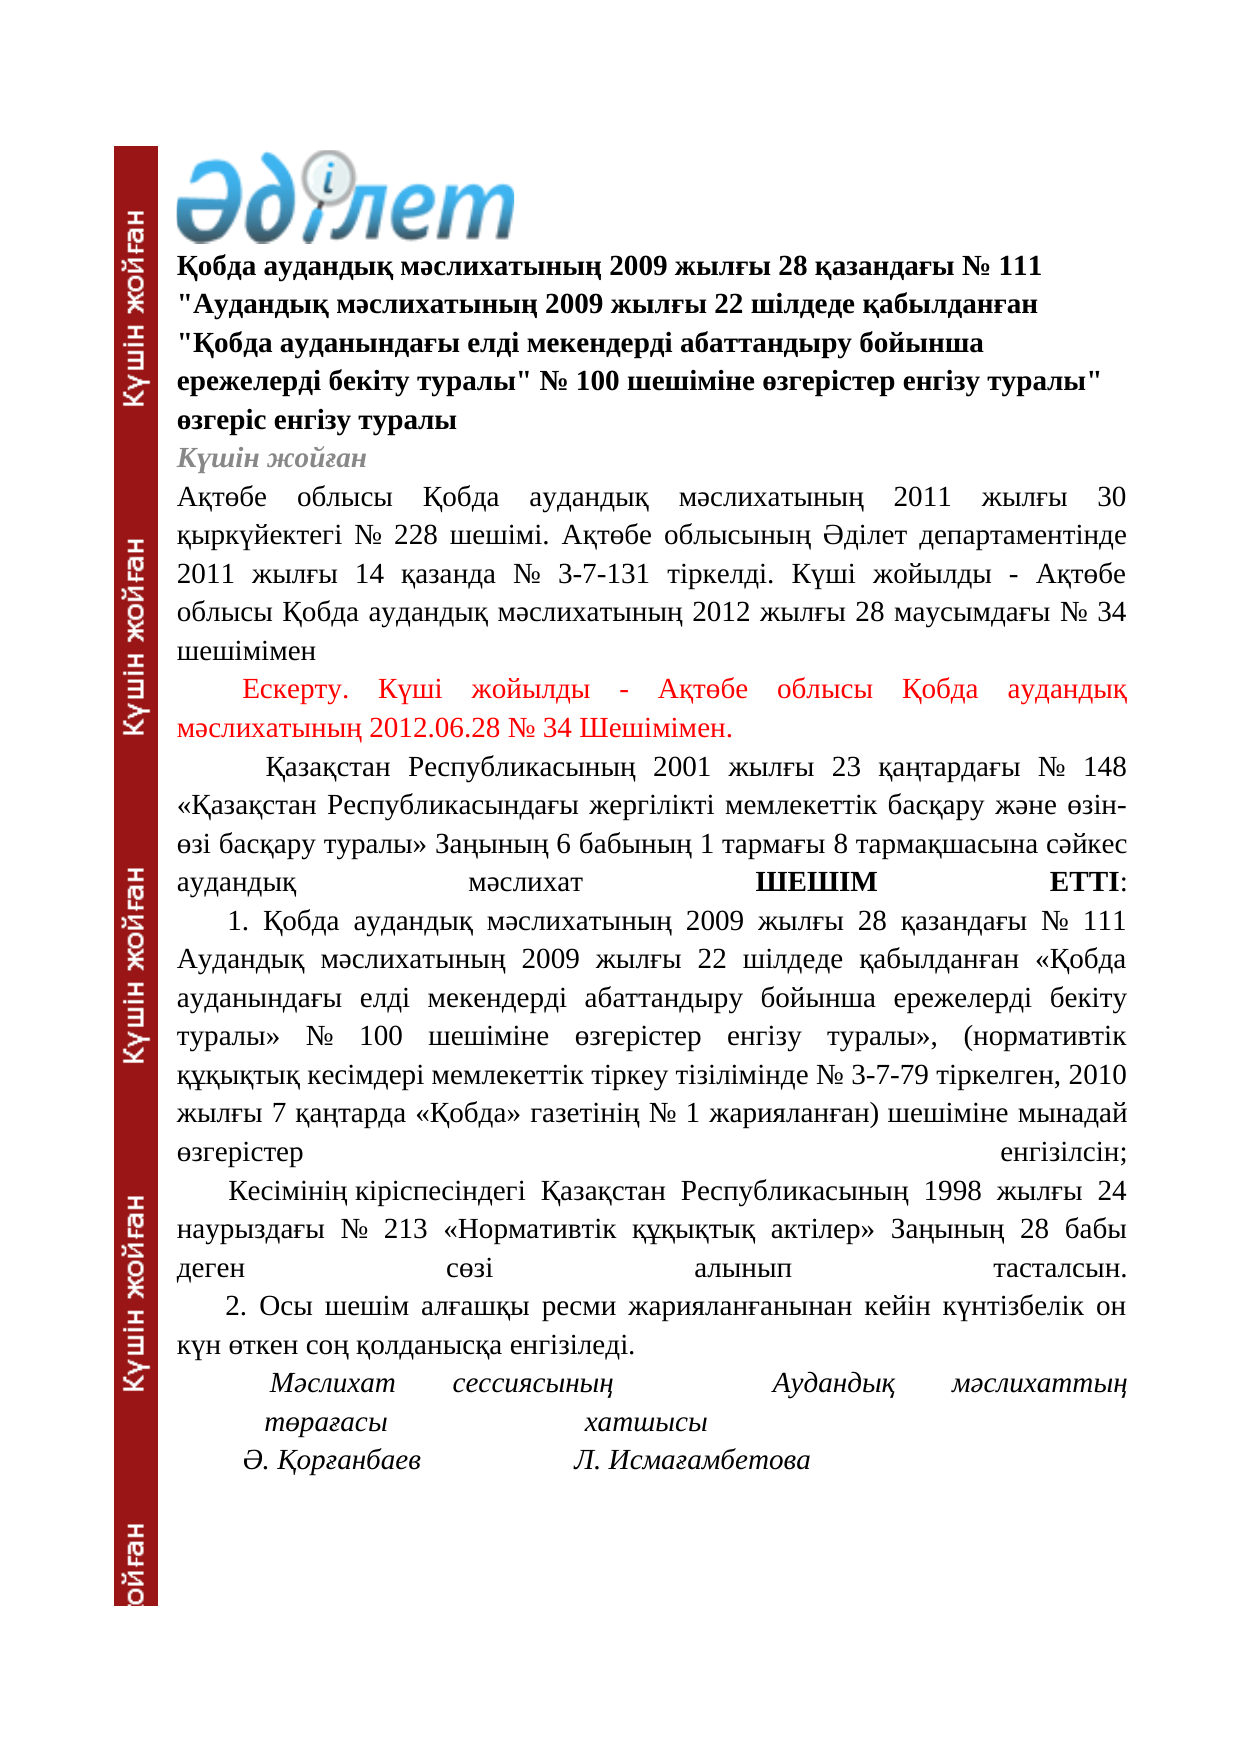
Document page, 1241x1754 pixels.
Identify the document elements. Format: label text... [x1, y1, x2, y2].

picture [114, 1437, 158, 1442]
picture [176, 150, 515, 244]
text Қазақстан Республикасының 2001 жылғы 23 қаңтардағы № 148 «Қазақстан Республикасындағы жергілікті мемлекеттік басқару және өзін-өзі басқару туралы» Заңының 6 бабының 1 тармағы 8 тармақшасына сәйкес аудандық мәслихат ШЕШІМ ЕТТІ: 1. Қобда аудандық мәслихатының 2009 жылғы 28 қазандағы № 111 Аудандық мәслихатының 2009 жылғы 22 шілдеде қабылданған «Қобда ауданындағы елді мекендерді абаттандыру бойынша ережелерді бекіту туралы» № 100 шешіміне өзгерістер енгізу туралы», (нормативтік құқықтық кесімдері мемлекеттік тіркеу тізілімінде № 3-7-79 тіркелген, 2010 жылғы 7 қаңтарда «Қобда» газетінің № 1 жарияланған) шешіміне мынадай өзгерістер енгізілсін; Кесімінің кіріспесіндегі Қазақстан Республикасының 1998 жылғы 24 наурыздағы № 213 «Нормативтік құқықтық актілер» Заңының 28 бабы деген сөзі алынып тасталсын. 2. Осы шешім алғашқы ресми жарияланғанынан кейін күнтізбелік он күн өткен соң қолданысқа енгізіледі. [112, 749, 1128, 1360]
picture [114, 744, 158, 749]
text Мәслихат сессиясының Аудандық мәслихаттың төрағасы хатшысы [112, 1365, 1128, 1437]
text Ә. Қорғанбаев Л. Исмағамбетова [112, 1442, 1128, 1476]
text Қобда аудандық мәслихатының 2009 жылғы 28 қазандағы № 111 "Аудандық мәслихатының 2009 жылғы 22 шілдеде қабылданған "Қобда ауданындағы елді мекендерді абаттандыру бойынша ережелерді бекіту туралы" № 100 шешіміне өзгерістер енгізу туралы" өзгеріс енгізу туралы [112, 248, 1128, 435]
picture [114, 1476, 158, 1606]
picture [114, 435, 158, 440]
text Ақтөбе облысы Қобда аудандық мәслихатының 2011 жылғы 30 қыркүйектегі № 228 шешімі. Ақтөбе облысының Әділет департаментінде 2011 жылғы 14 қазанда № 3-7-131 тіркелді. Күші жойылды - Ақтөбе облысы Қобда аудандық мәслихатының 2012 жылғы 28 маусымдағы № 34 шешімімен [112, 479, 1128, 667]
picture [114, 146, 158, 248]
picture [114, 667, 158, 672]
picture [114, 1360, 158, 1365]
text Ескерту. Күші жойылды - Ақтөбе облысы Қобда аудандық мәслихатының 2012.06.28 № 34 Шешімімен. [112, 672, 1128, 744]
picture [114, 474, 158, 479]
text Күшін жойған [112, 440, 1128, 474]
